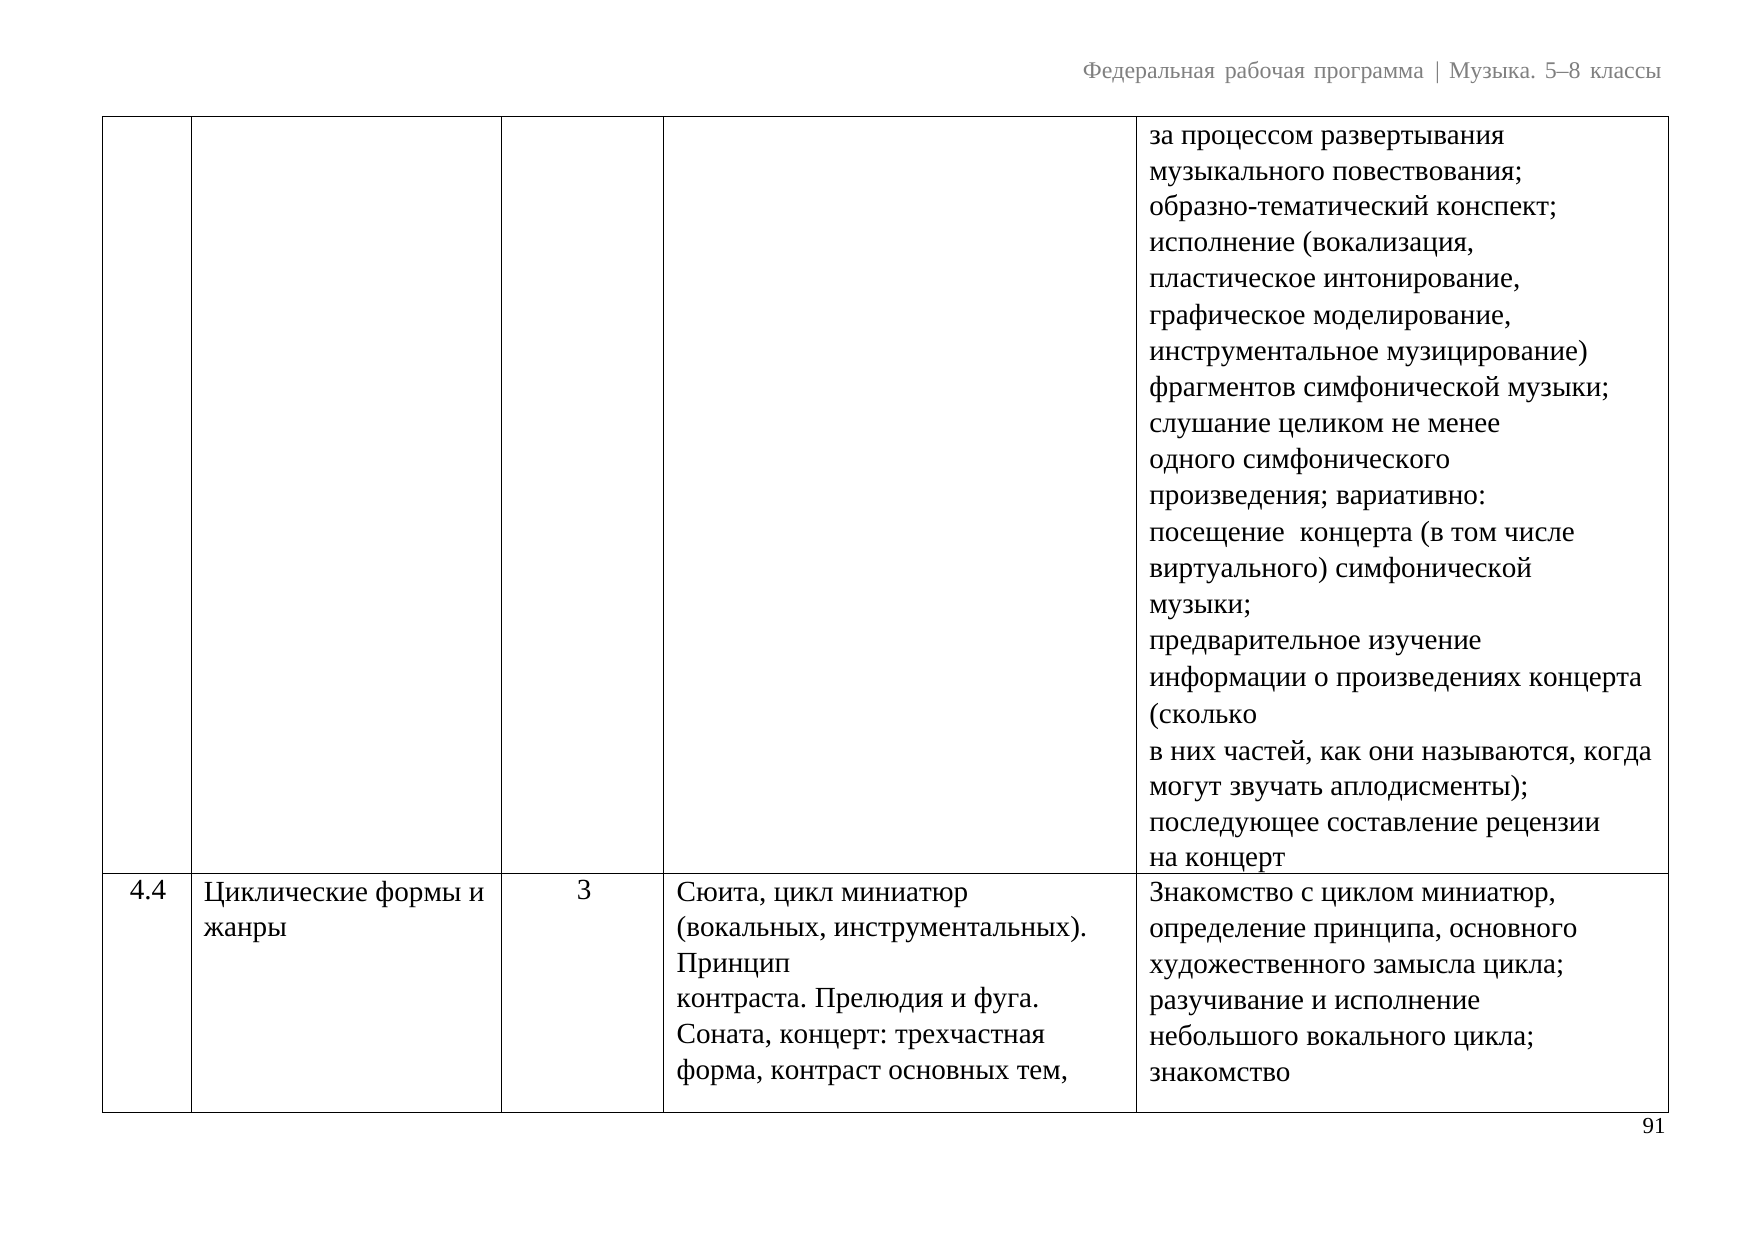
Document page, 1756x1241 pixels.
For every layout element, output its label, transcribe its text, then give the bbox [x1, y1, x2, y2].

table_cell 4.4 [103, 874, 191, 1112]
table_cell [192, 874, 501, 1112]
table_header [664, 117, 1136, 873]
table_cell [664, 874, 1136, 1112]
table_header за процессом развертывания музыкального повествования; образно-тематический конспект; исполнение (вокализация, пластическое интонирование, графическое моделирование, инструментальное музицирование) фрагментов симфонической музыки; слушание целиком не менее одного симфонического произведения; вариативно: посещение концерта (в том числе виртуального) симфонической музыки; предварительное изучение информации о произведениях концерта (сколько в них частей, как они называются, когда могут звучать аплодисменты); последующее составление рецензии на концерт [1137, 117, 1668, 873]
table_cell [1137, 874, 1668, 1112]
table_header [502, 117, 663, 873]
table_cell 3 [502, 874, 663, 1112]
table_header [103, 117, 191, 873]
table_header [192, 117, 501, 873]
